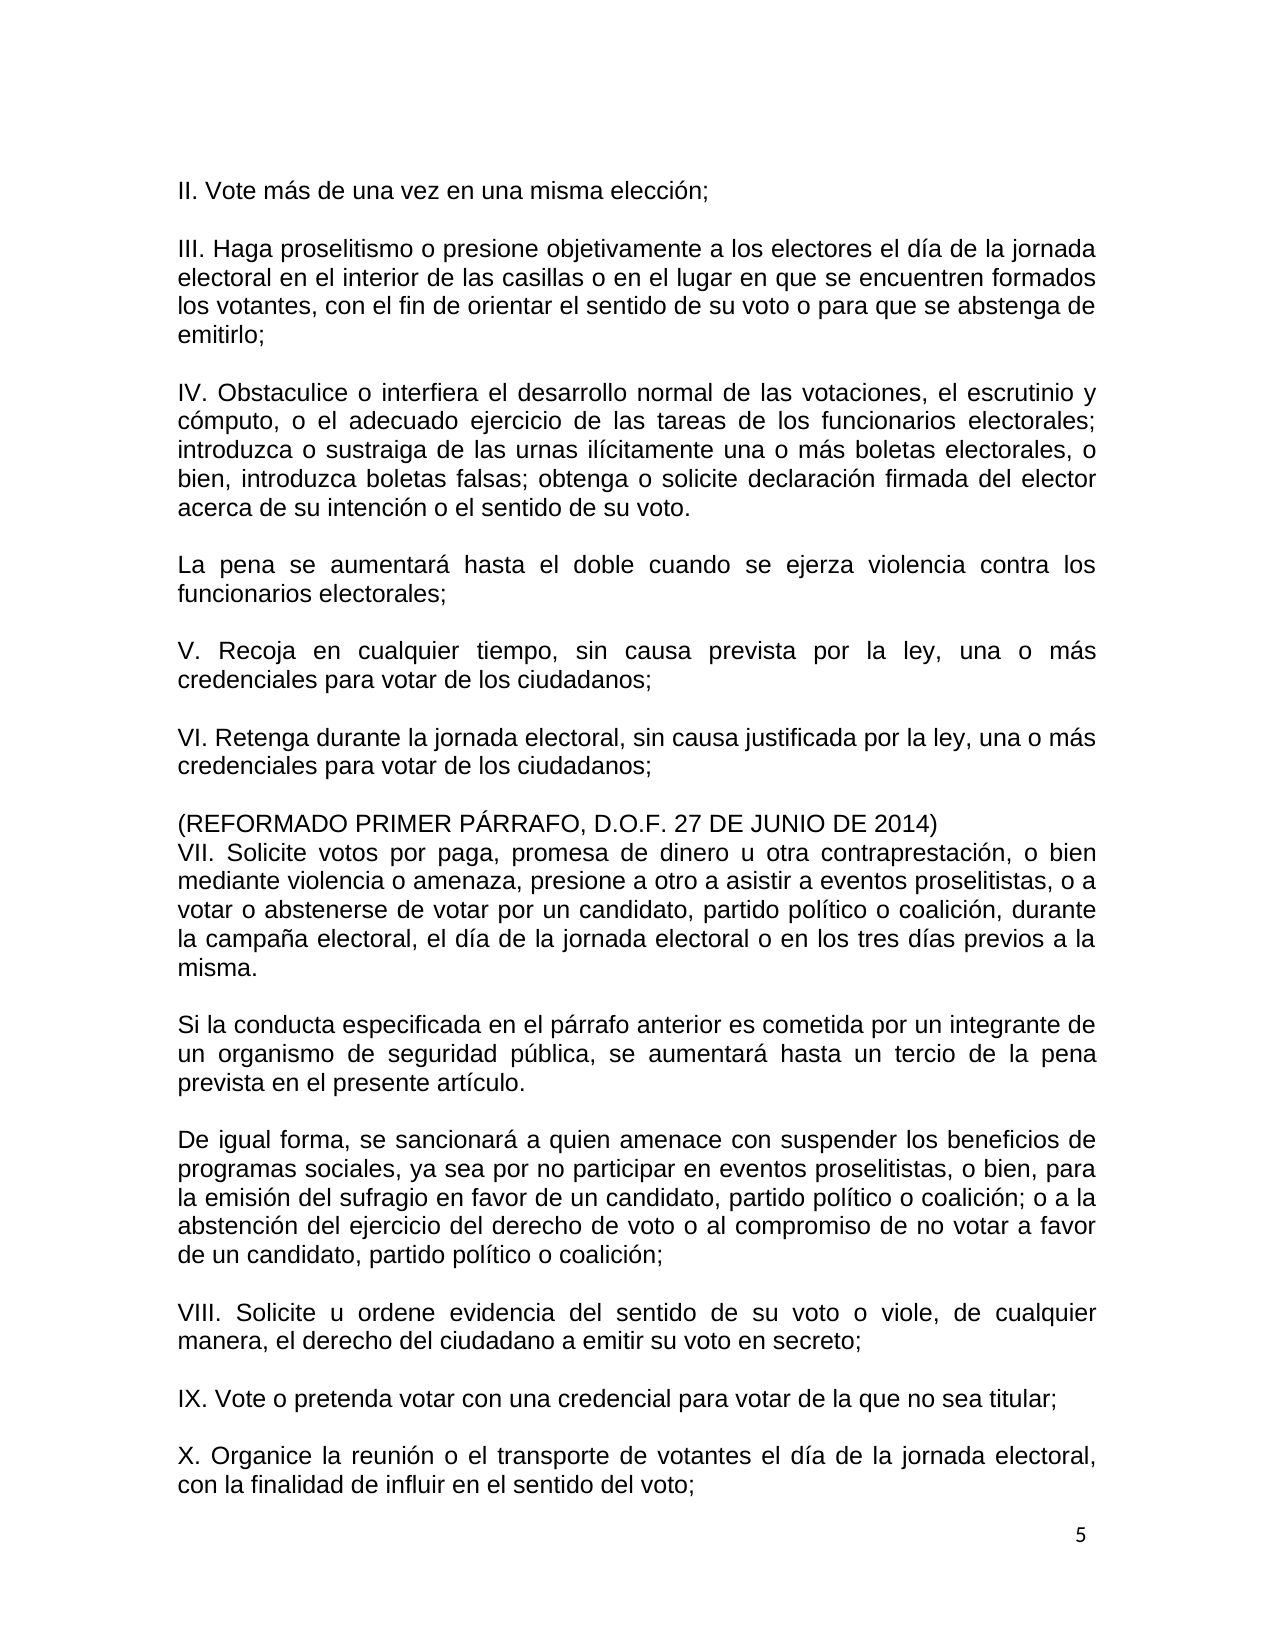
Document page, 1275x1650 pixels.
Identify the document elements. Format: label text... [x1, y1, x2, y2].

text VI. Retenga durante la jornada electoral, sin causa justificada por la ley, una o más credenciales para votar de los ciudadanos; [177, 723, 1098, 780]
text II. Vote más de una vez en una misma elección; [177, 176, 1098, 205]
text VIII. Solicite u ordene evidencia del sentido de su voto o viole, de cualquier manera, el derecho del ciudadano a emitir su voto en secreto; [177, 1298, 1098, 1355]
text VII. Solicite votos por paga, promesa de dinero u otra contraprestación, o bien mediante violencia o amenaza, presione a otro a asistir a eventos proselitistas, o a votar o abstenerse de votar por un candidato, partido político o coalición, durante la campaña electoral, el día de la jornada electoral o en los tres días previos a la misma. [177, 838, 1098, 981]
text La pena se aumentará hasta el doble cuando se ejerza violencia contra los funcionarios electorales; [177, 550, 1098, 608]
text IV. Obstaculice o interfiera el desarrollo normal de las votaciones, el escrutinio y cómputo, o el adecuado ejercicio de las tareas de los funcionarios electorales; introduzca o sustraiga de las urnas ilícitamente una o más boletas electorales, o bien, introduzca boletas falsas; obtenga o solicite declaración firmada del elector acerca de su intención o el sentido de su voto. [177, 378, 1098, 521]
text De igual forma, se sancionará a quien amenace con suspender los beneficios de programas sociales, ya sea por no participar en eventos proselitistas, o bien, para la emisión del sufragio en favor de un candidato, partido político o coalición; o a la abstención del ejercicio del derecho de voto o al compromiso de no votar a favor de un candidato, partido político o coalición; [177, 1125, 1098, 1269]
text III. Haga proselitismo o presione objetivamente a los electores el día de la jornada electoral en el interior de las casillas o en el lugar en que se encuentren formados los votantes, con el fin de orientar el sentido de su voto o para que se abstenga de emitirlo; [177, 234, 1098, 349]
text (REFORMADO PRIMER PÁRRAFO, D.O.F. 27 DE JUNIO DE 2014) [177, 809, 1098, 838]
text X. Organice la reunión o el transporte de votantes el día de la jornada electoral, con la finalidad de influir en el sentido del voto; [177, 1441, 1098, 1499]
text Si la conducta especificada en el párrafo anterior es cometida por un integrante de un organismo de seguridad pública, se aumentará hasta un tercio de la pena prevista en el presente artículo. [177, 1010, 1098, 1096]
text V. Recoja en cualquier tiempo, sin causa prevista por la ley, una o más credenciales para votar de los ciudadanos; [177, 636, 1098, 694]
text IX. Vote o pretenda votar con una credencial para votar de la que no sea titular; [177, 1384, 1098, 1413]
